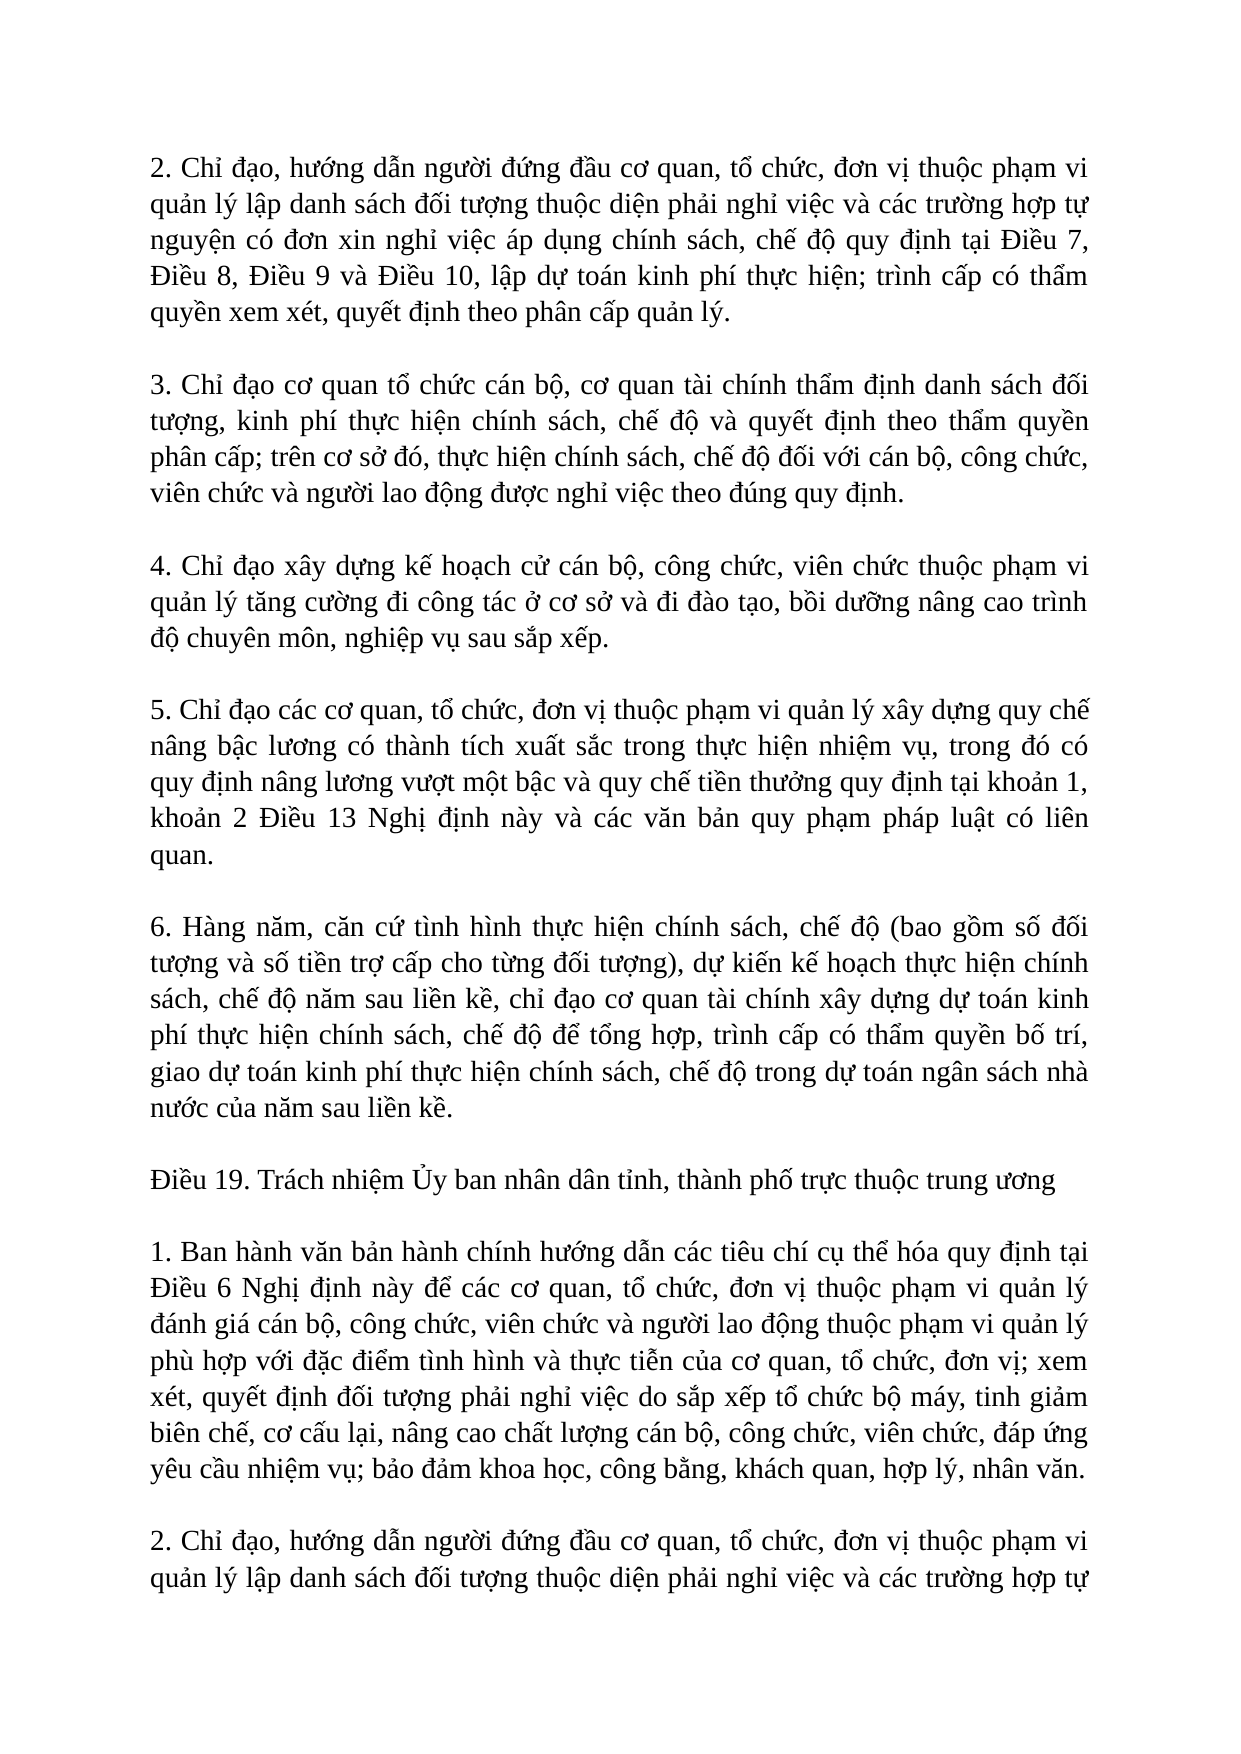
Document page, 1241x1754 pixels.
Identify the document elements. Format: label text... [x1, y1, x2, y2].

text 1. Ban hành văn bản hành chính hướng dẫn các tiêu chí cụ thể hóa quy định tại Điều 6 Nghị định này để các cơ quan, tổ chức, đơn vị thuộc phạm vi quản lý đánh giá cán bộ, công chức, viên chức và người lao động thuộc phạm vi quản lý phù hợp với đặc điểm tình hình và thực tiễn của cơ quan, tổ chức, đơn vị; xem xét, quyết định đối tượng phải nghỉ việc do sắp xếp tổ chức bộ máy, tinh giảm biên chế, cơ cấu lại, nâng cao chất lượng cán bộ, công chức, viên chức, đáp ứng yêu cầu nhiệm vụ; bảo đảm khoa học, công bằng, khách quan, hợp lý, nhân văn. [150, 1234, 1090, 1485]
text 6. Hàng năm, căn cứ tình hình thực hiện chính sách, chế độ (bao gồm số đối tượng và số tiền trợ cấp cho từng đối tượng), dự kiến kế hoạch thực hiện chính sách, chế độ năm sau liền kề, chỉ đạo cơ quan tài chính xây dựng dự toán kinh phí thực hiện chính sách, chế độ để tổng hợp, trình cấp có thẩm quyền bố trí, giao dự toán kinh phí thực hiện chính sách, chế độ trong dự toán ngân sách nhà nước của năm sau liền kề. [150, 909, 1090, 1123]
text Điều 19. Trách nhiệm Ủy ban nhân dân tỉnh, thành phố trực thuộc trung ương [150, 1162, 1090, 1196]
text 2. Chỉ đạo, hướng dẫn người đứng đầu cơ quan, tổ chức, đơn vị thuộc phạm vi quản lý lập danh sách đối tượng thuộc diện phải nghỉ việc và các trường hợp tự nguyện có đơn xin nghỉ việc áp dụng chính sách, chế độ quy định tại Điều 7, Điều 8, Điều 9 và Điều 10, lập dự toán kinh phí thực hiện; trình cấp có thẩm quyền xem xét, quyết định theo phân cấp quản lý. [150, 150, 1090, 328]
text 3. Chỉ đạo cơ quan tổ chức cán bộ, cơ quan tài chính thẩm định danh sách đối tượng, kinh phí thực hiện chính sách, chế độ và quyết định theo thẩm quyền phân cấp; trên cơ sở đó, thực hiện chính sách, chế độ đối với cán bộ, công chức, viên chức và người lao động được nghỉ việc theo đúng quy định. [150, 367, 1090, 509]
text 4. Chỉ đạo xây dựng kế hoạch cử cán bộ, công chức, viên chức thuộc phạm vi quản lý tăng cường đi công tác ở cơ sở và đi đào tạo, bồi dưỡng nâng cao trình độ chuyên môn, nghiệp vụ sau sắp xếp. [150, 548, 1090, 653]
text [150, 1523, 1090, 1593]
text 5. Chỉ đạo các cơ quan, tổ chức, đơn vị thuộc phạm vi quản lý xây dựng quy chế nâng bậc lương có thành tích xuất sắc trong thực hiện nhiệm vụ, trong đó có quy định nâng lương vượt một bậc và quy chế tiền thưởng quy định tại khoản 1, khoản 2 Điều 13 Nghị định này và các văn bản quy phạm pháp luật có liên quan. [150, 692, 1090, 870]
